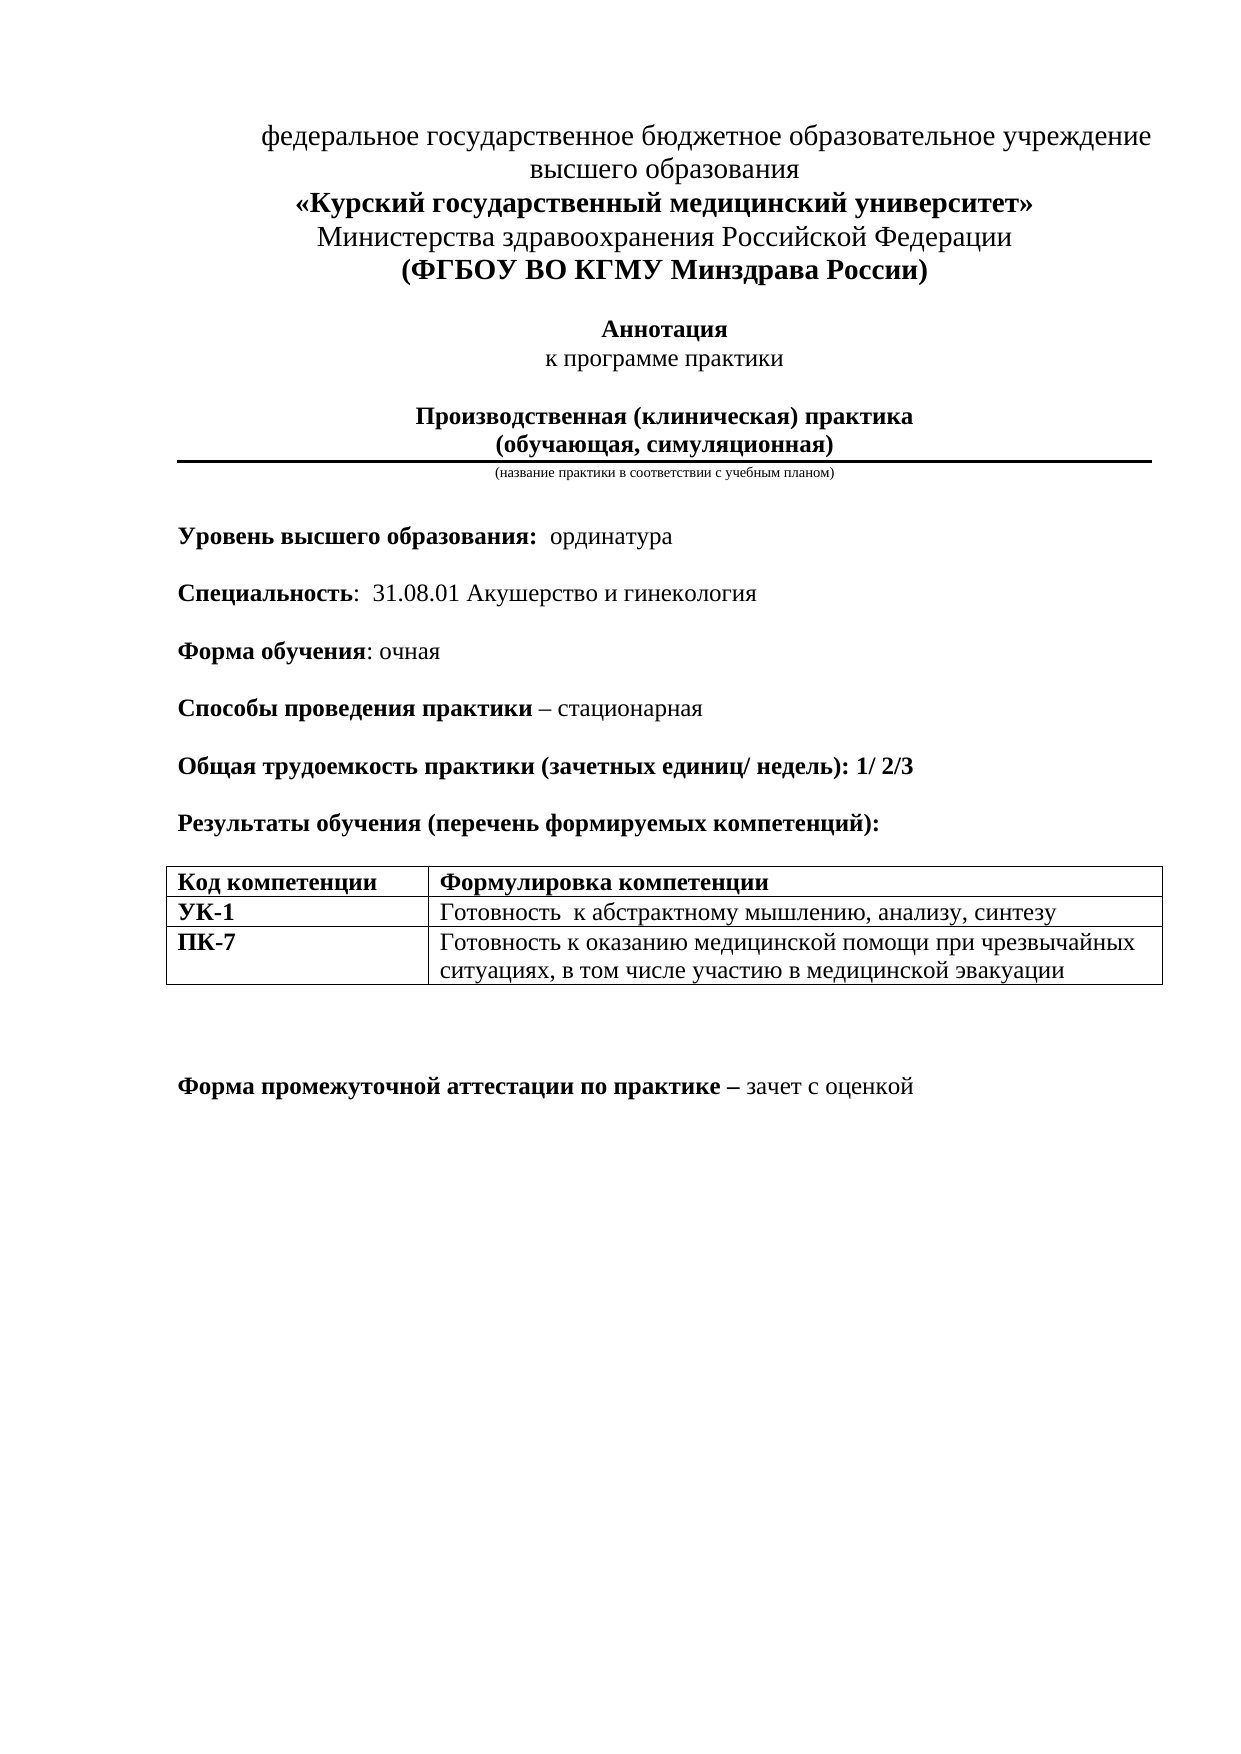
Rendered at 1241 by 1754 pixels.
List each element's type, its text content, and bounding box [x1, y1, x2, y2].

table_cell Готовность к абстрактному мышлению, анализу, синтезу [429, 897, 1162, 926]
text Способы проведения практики – стационарная [177, 693, 1152, 722]
text Производственная (клиническая) практика [177, 401, 1152, 429]
text Форма промежуточной аттестации по практике – зачет с оценкой [177, 1071, 1152, 1100]
table_cell Готовность к оказанию медицинской помощи при чрезвычайных ситуациях, в том числе участию в медицинской эвакуации [429, 927, 1162, 984]
text (ФГБОУ ВО КГМУ Минздрава России) [177, 252, 1152, 286]
text (обучающая, симуляционная) [177, 429, 1152, 460]
text (название практики в соответствии с учебным планом) [177, 463, 1152, 492]
text Аннотация [177, 314, 1152, 343]
list Общая трудоемкость практики (зачетных единиц/ недель): 1/ 2/3 [177, 751, 1152, 780]
table_header Код компетенции [167, 867, 428, 896]
table_header Формулировка компетенции [429, 867, 1162, 896]
table_cell УК-1 [167, 897, 428, 926]
text Министерства здравоохранения Российской Федерации [177, 219, 1152, 252]
text федеральное государственное бюджетное образовательное учреждение [177, 118, 1152, 152]
text Форма обучения: очная [177, 636, 1152, 665]
text высшего образования [177, 152, 1152, 185]
text Уровень высшего образования: ординатура [177, 521, 1152, 550]
text Результаты обучения (перечень формируемых компетенций): [177, 808, 1152, 837]
text к программе практики [177, 343, 1152, 372]
text «Курский государственный медицинский университет» [177, 185, 1152, 219]
table_cell ПК-7 [167, 927, 428, 984]
text Специальность: 31.08.01 Акушерство и гинекология [177, 578, 1152, 607]
